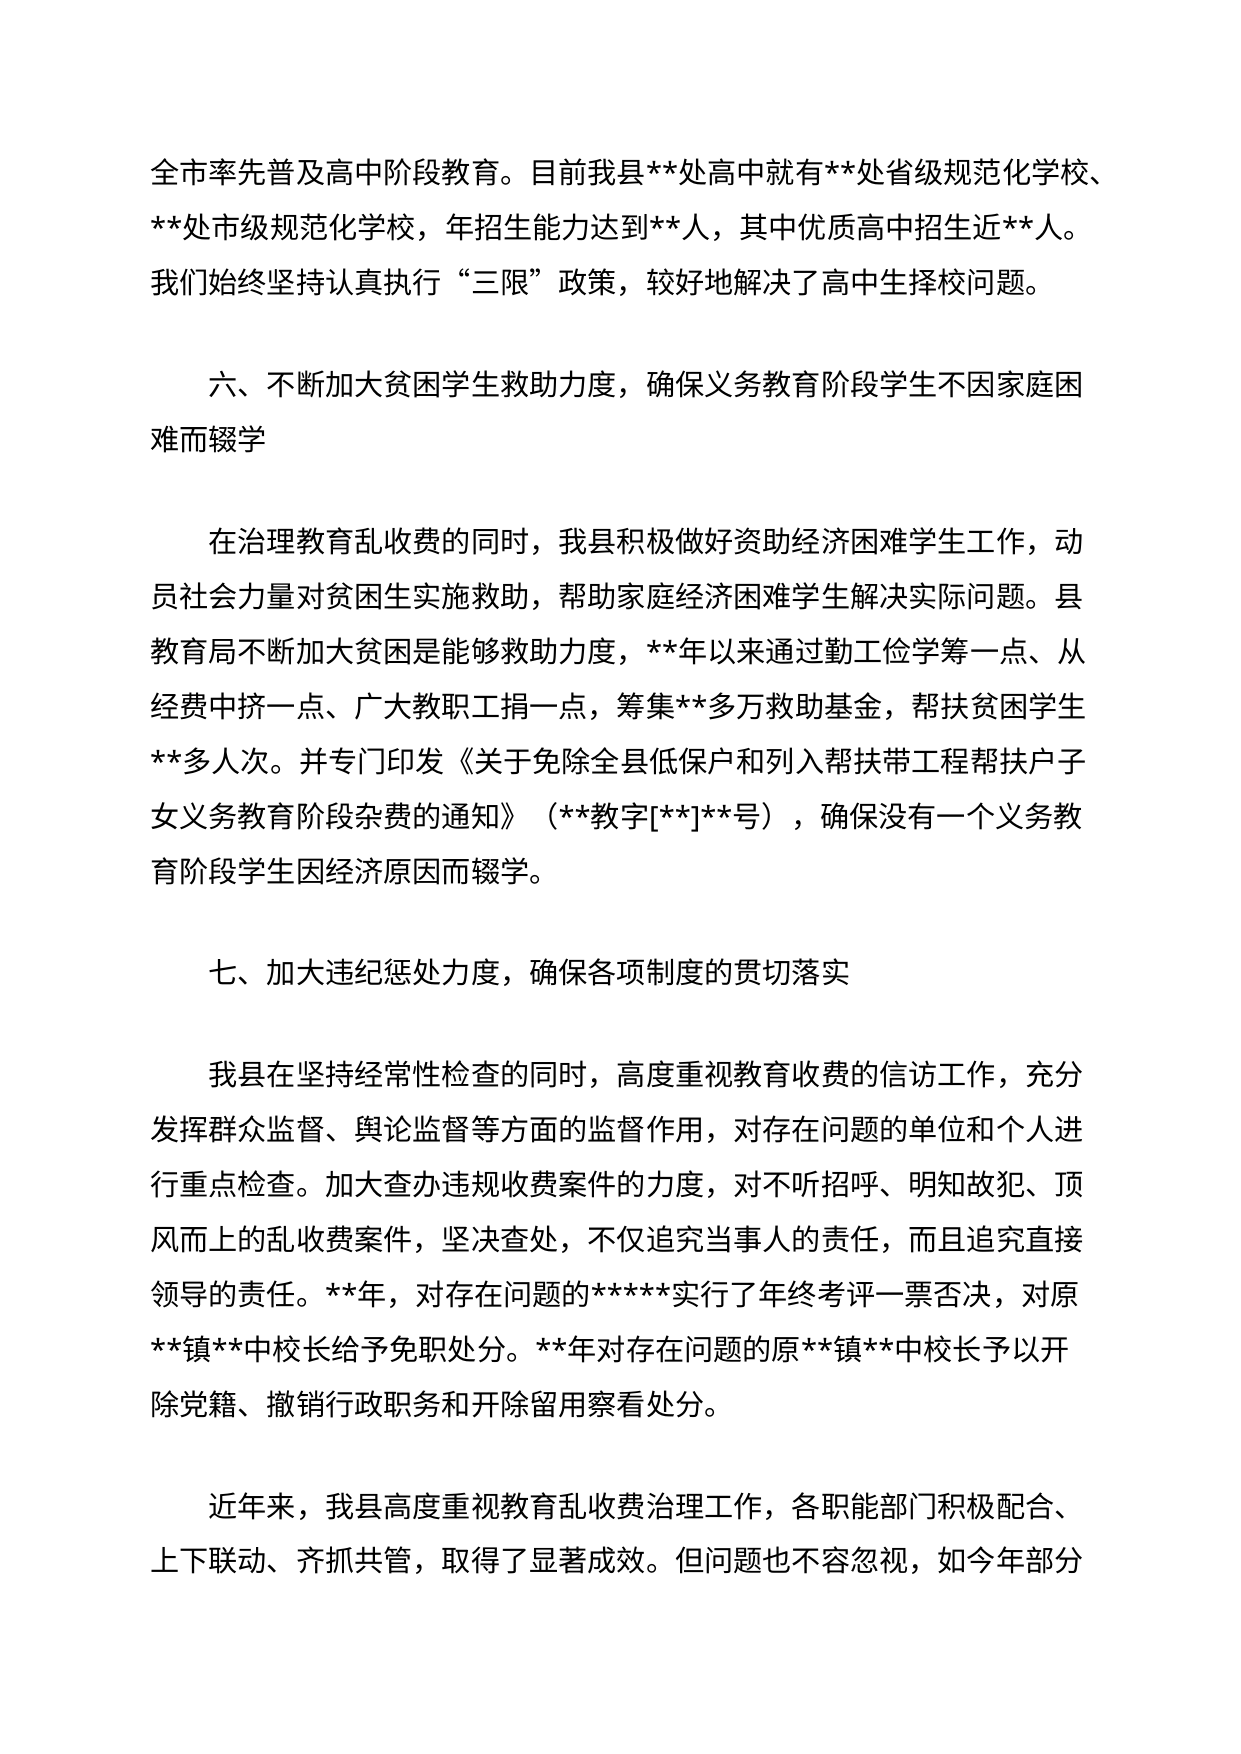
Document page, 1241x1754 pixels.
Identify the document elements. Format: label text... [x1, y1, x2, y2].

text 我县在坚持经常性检查的同时，高度重视教育收费的信访工作，充分发挥群众监督、舆论监督等方面的监督作用，对存在问题的单位和个人进行重点检查。加大查办违规收费案件的力度，对不听招呼、明知故犯、顶风而上的乱收费案件，坚决查处，不仅追究当事人的责任，而且追究直接领导的责任。**年，对存在问题的*****实行了年终考评一票否决，对原**镇**中校长给予免职处分。**年对存在问题的原**镇**中校长予以开除党籍、撤销行政职务和开除留用察看处分。 [150, 1052, 1090, 1424]
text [150, 150, 1090, 302]
text 七、加大违纪惩处力度，确保各项制度的贯切落实 [150, 950, 1090, 992]
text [150, 1483, 1090, 1580]
text 在治理教育乱收费的同时，我县积极做好资助经济困难学生工作，动员社会力量对贫困生实施救助，帮助家庭经济困难学生解决实际问题。县教育局不断加大贫困是能够救助力度，**年以来通过勤工俭学筹一点、从经费中挤一点、广大教职工捐一点，筹集**多万救助基金，帮扶贫困学生**多人次。并专门印发《关于免除全县低保户和列入帮扶带工程帮扶户子女义务教育阶段杂费的通知》（**教字[**]**号），确保没有一个义务教育阶段学生因经济原因而辍学。 [150, 518, 1090, 891]
text 六、不断加大贫困学生救助力度，确保义务教育阶段学生不因家庭困难而辍学 [150, 362, 1090, 459]
